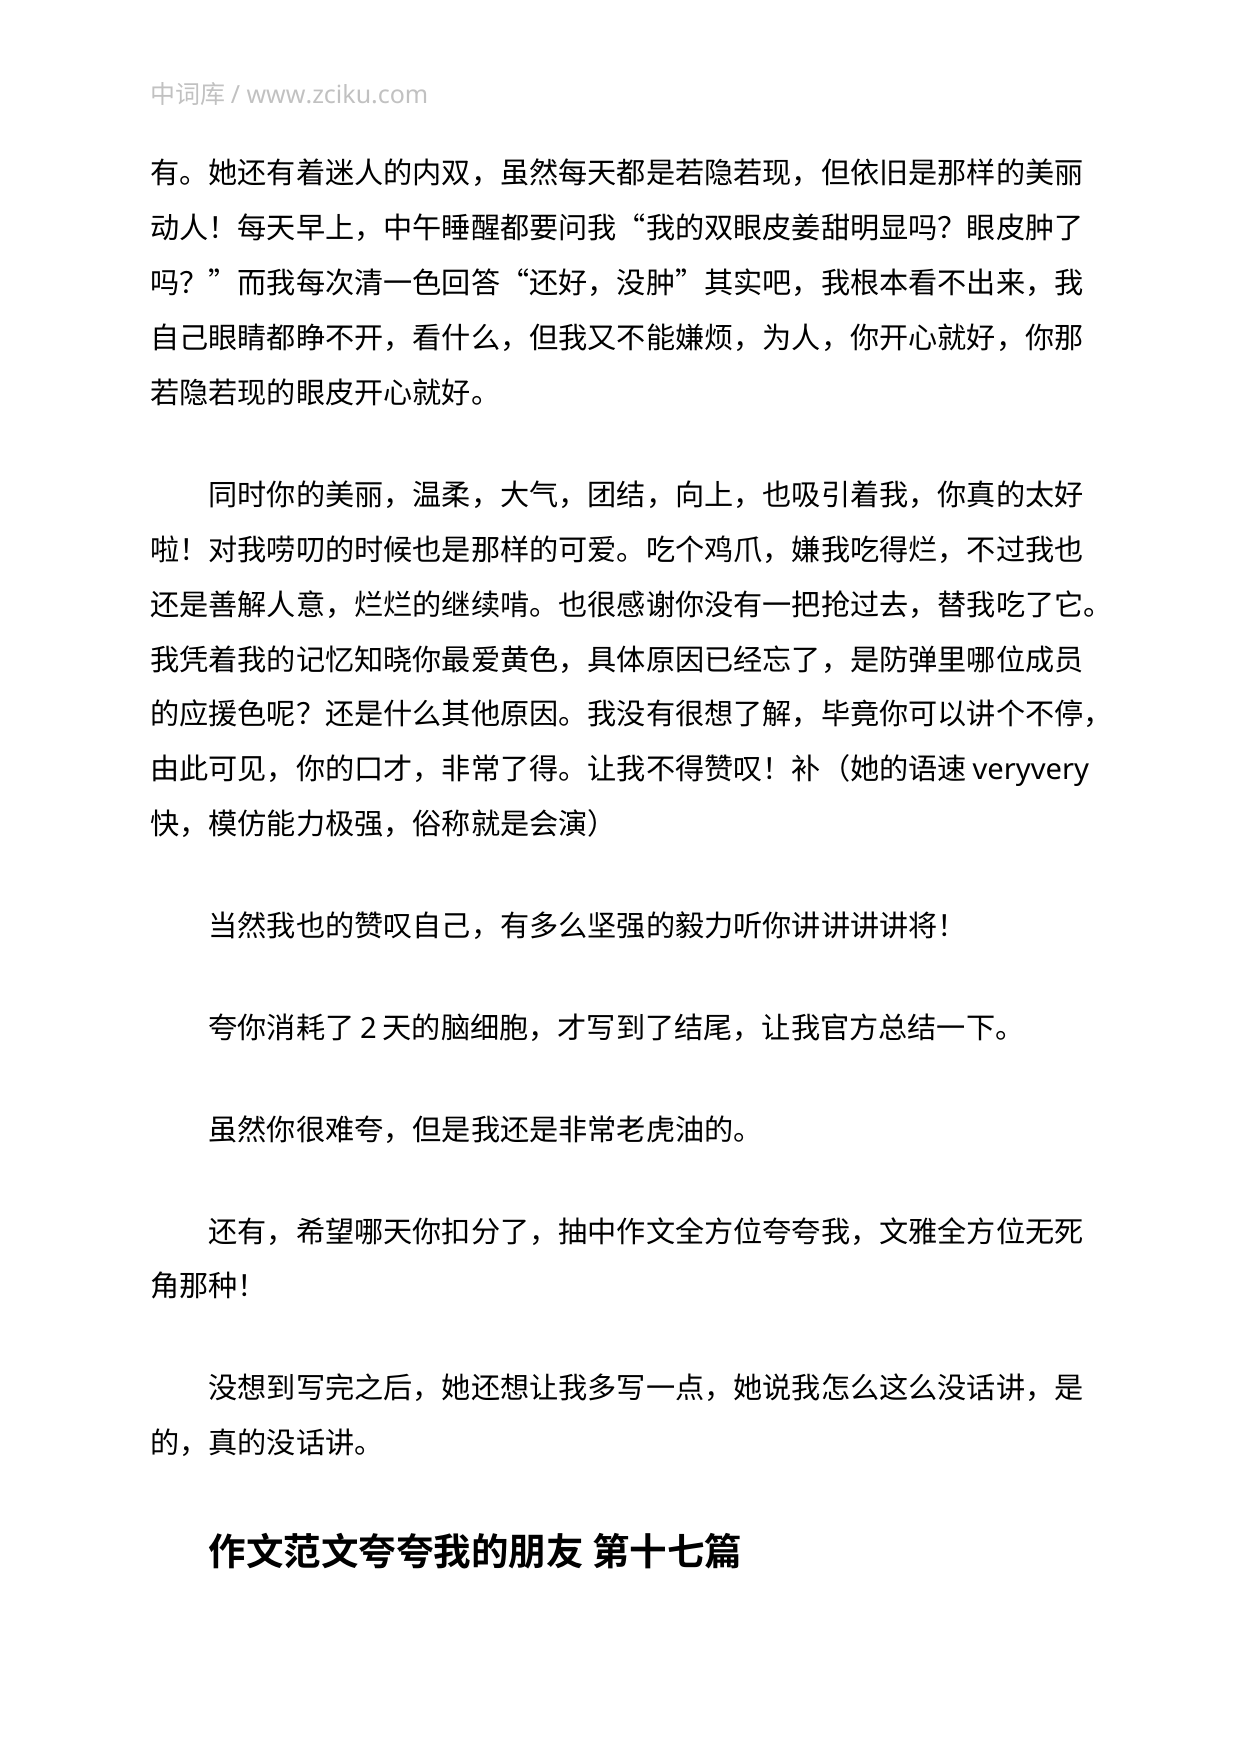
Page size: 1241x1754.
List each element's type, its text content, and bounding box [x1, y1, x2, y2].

text 同时你的美丽，温柔，大气，团结，向上，也吸引着我，你真的太好啦！对我唠叨的时候也是那样的可爱。吃个鸡爪，嫌我吃得烂，不过我也还是善解人意，烂烂的继续啃。也很感谢你没有一把抢过去，替我吃了它。我凭着我的记忆知晓你最爱黄色，具体原因已经忘了，是防弹里哪位成员的应援色呢？还是什么其他原因。我没有很想了解，毕竟你可以讲个不停，由此可见，你的口才，非常了得。让我不得赞叹！补（她的语速veryvery快，模仿能力极强，俗称就是会演） [150, 471, 1090, 843]
text 夸你消耗了2天的脑细胞，才写到了结尾，让我官方总结一下。 [150, 1004, 1090, 1047]
text 还有，希望哪天你扣分了，抽中作文全方位夸夸我，文雅全方位无死角那种！ [150, 1208, 1090, 1305]
text 当然我也的赞叹自己，有多么坚强的毅力听你讲讲讲讲将！ [150, 903, 1090, 945]
text 作文范文夸夸我的朋友 第十七篇 [150, 1521, 1090, 1576]
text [150, 150, 1090, 412]
text 虽然你很难夸，但是我还是非常老虎油的。 [150, 1106, 1090, 1149]
text 没想到写完之后，她还想让我多写一点，她说我怎么这么没话讲，是的，真的没话讲。 [150, 1365, 1090, 1462]
